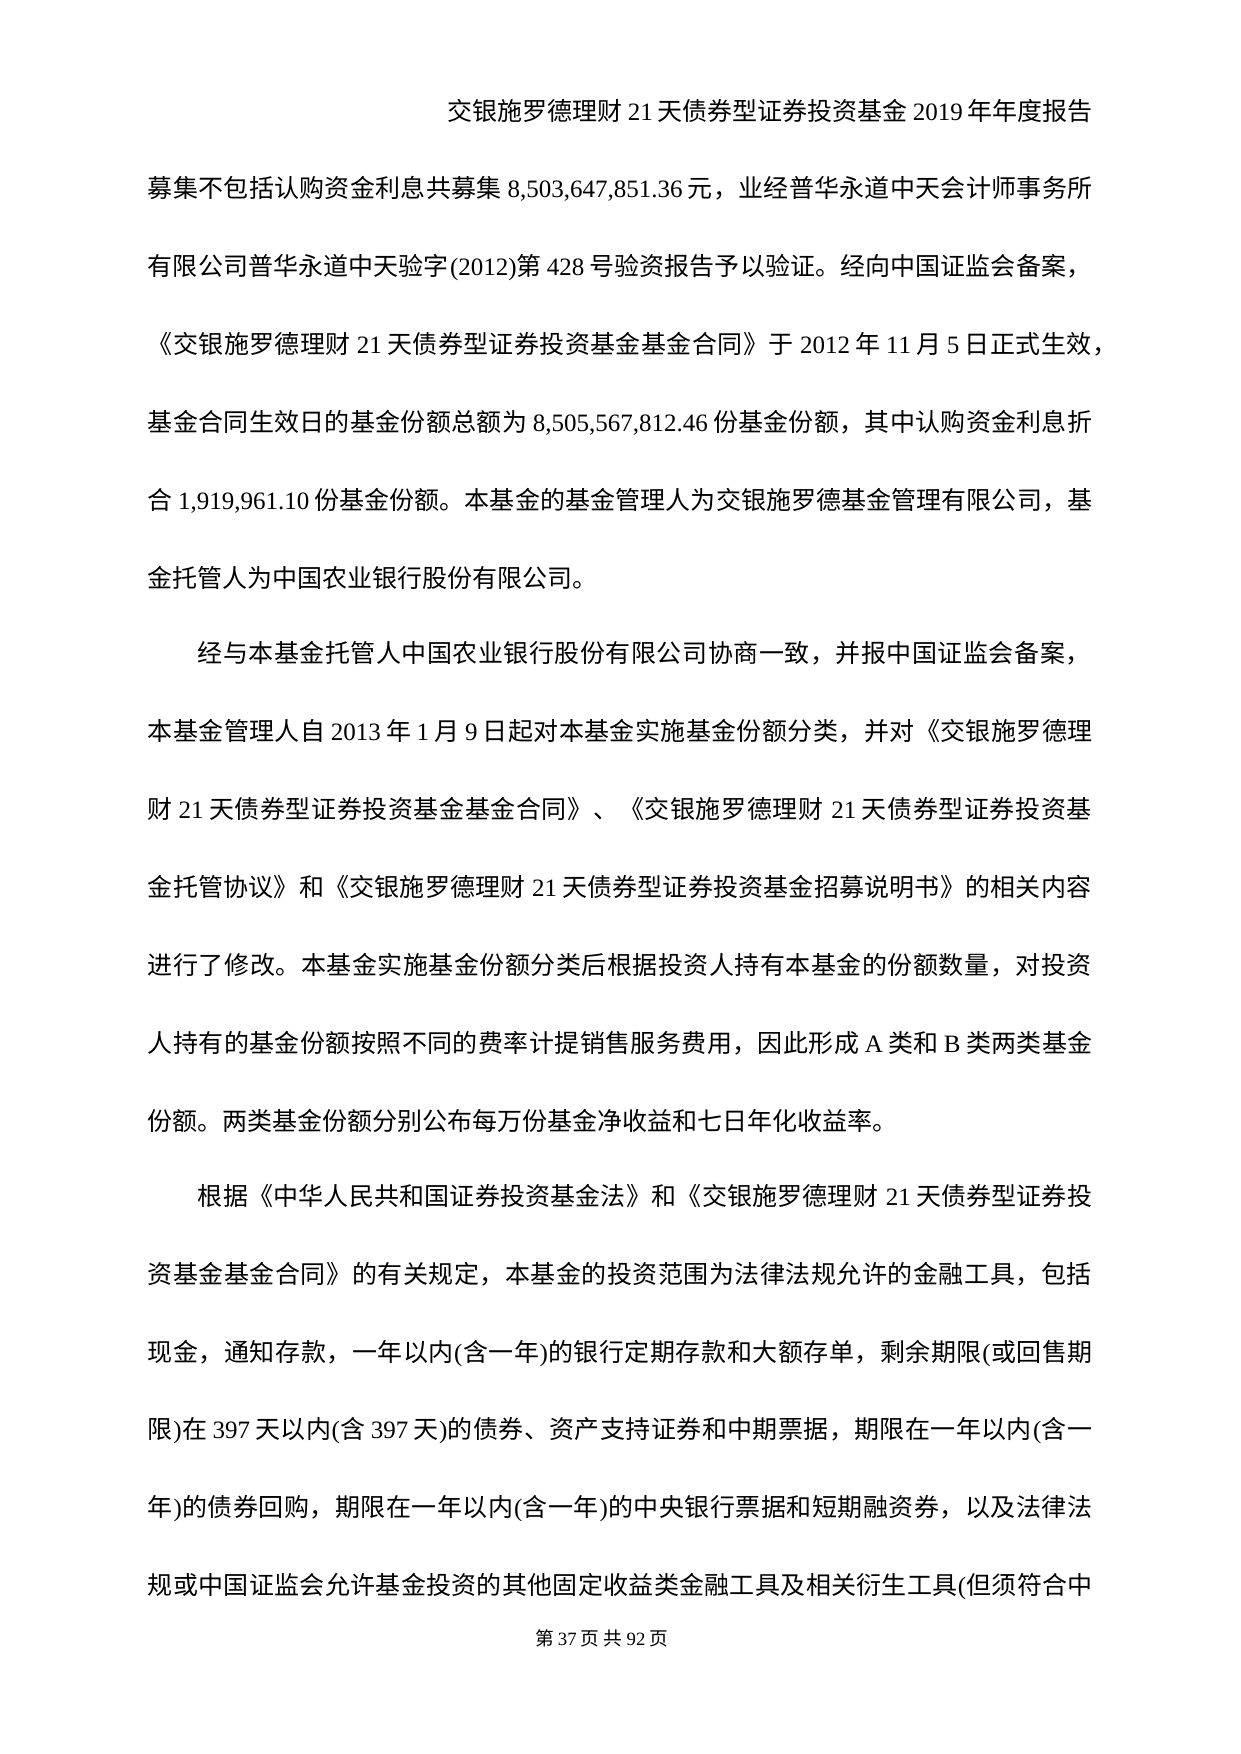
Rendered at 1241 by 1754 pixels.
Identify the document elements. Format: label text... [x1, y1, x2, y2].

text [148, 1162, 1092, 1616]
text 经与本基金托管人中国农业银行股份有限公司协商一致，并报中国证监会备案，本基金管理人自2013年1月9日起对本基金实施基金份额分类，并对《交银施罗德理财21天债券型证券投资基金基金合同》、《交银施罗德理财21天债券型证券投资基金托管协议》和《交银施罗德理财21天债券型证券投资基金招募说明书》的相关内容进行了修改。本基金实施基金份额分类后根据投资人持有本基金的份额数量，对投资人持有的基金份额按照不同的费率计提销售服务费用，因此形成A类和B类两类基金份额。两类基金份额分别公布每万份基金净收益和七日年化收益率。 [148, 619, 1092, 1152]
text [148, 154, 1092, 609]
